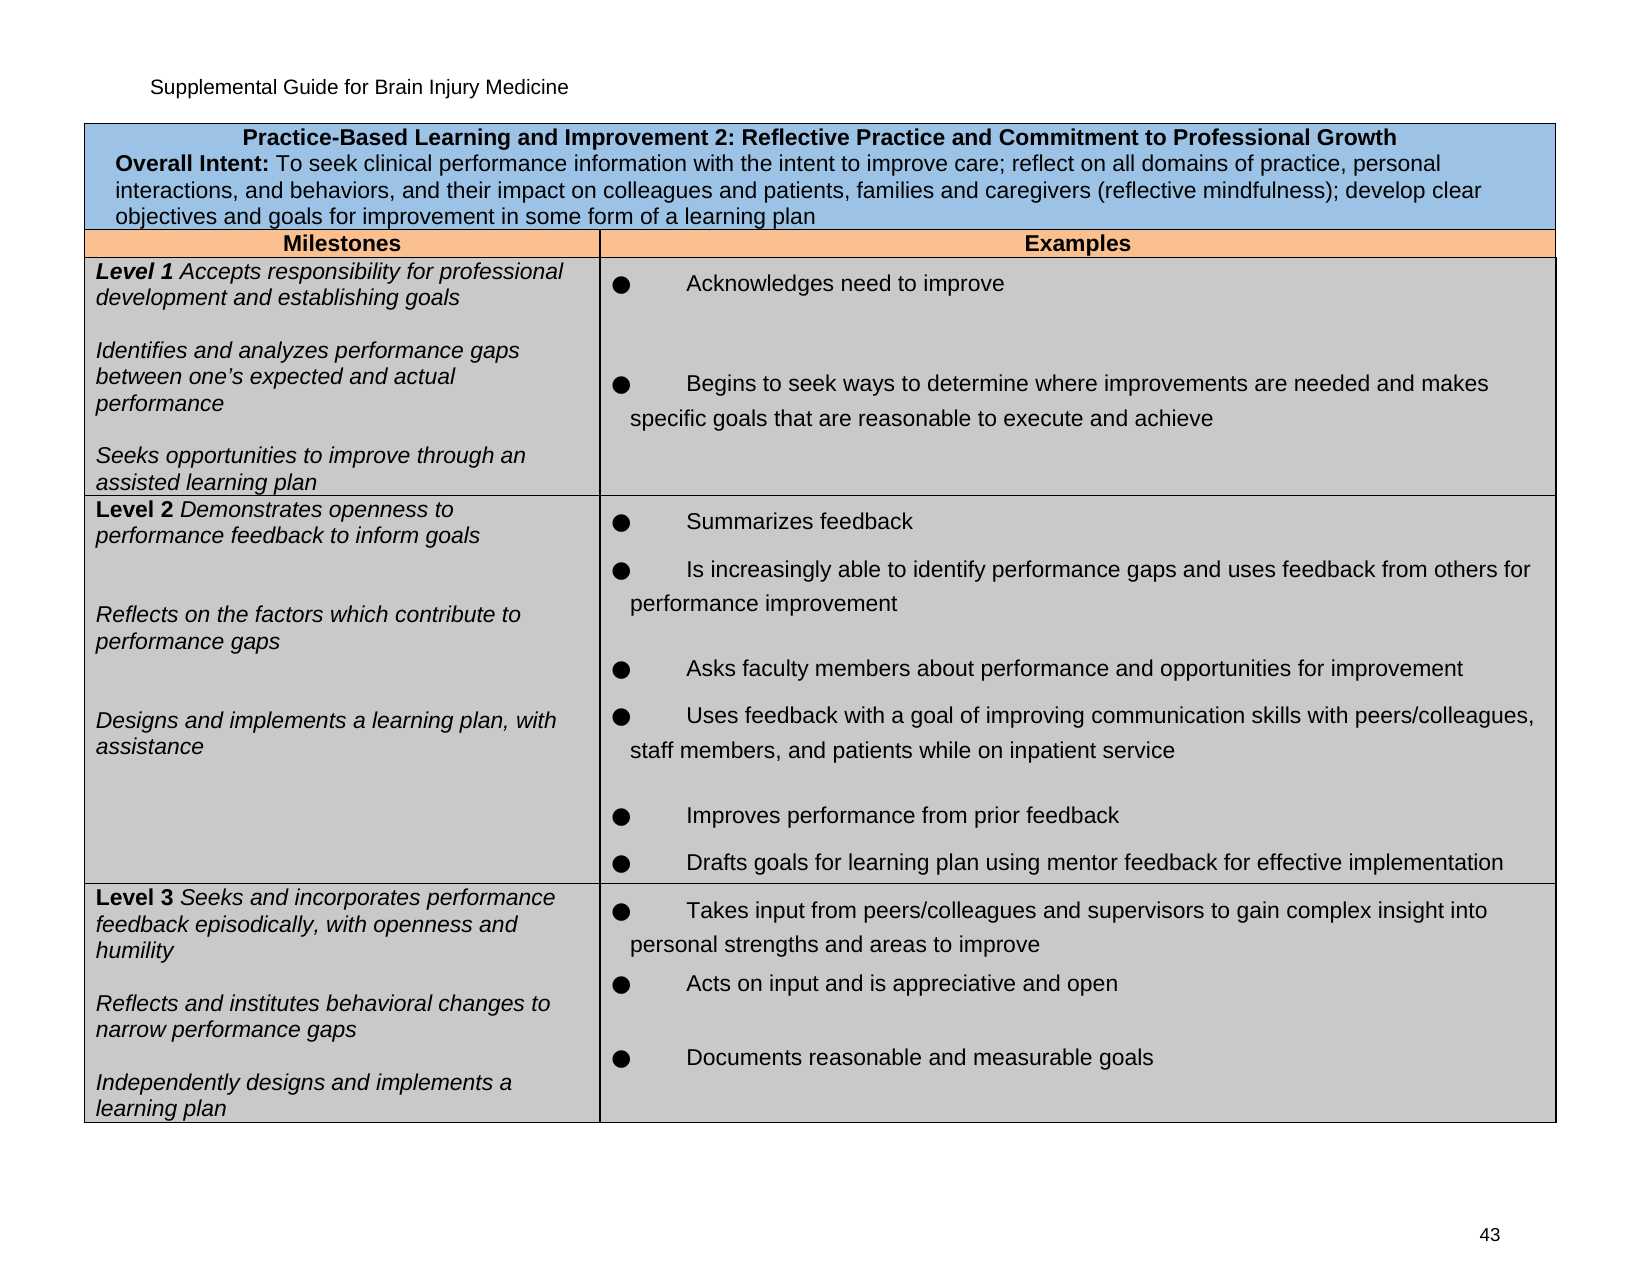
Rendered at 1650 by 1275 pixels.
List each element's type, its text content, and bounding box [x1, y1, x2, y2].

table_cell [601, 884, 1555, 1122]
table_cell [85, 884, 599, 1122]
table_cell Examples [601, 230, 1555, 257]
table_cell Level 1 Accepts responsibility for professional development and establishing goals Identifies and analyzes performance gaps between one’s expected and actual performance Seeks opportunities to improve through an assisted learning plan [85, 258, 599, 495]
table_cell Level 2 Demonstrates openness to performance feedback to inform goals Reflects on the factors which contribute to performance gaps Designs and implements a learning plan, with assistance [85, 496, 599, 883]
table_header Practice-Based Learning and Improvement 2: Reflective Practice and Commitment to Professional Growth Overall Intent: To seek clinical performance information with the intent to improve care; reflect on all domains of practice, personal interactions, and behaviors, and their impact on colleagues and patients, families and caregivers (reflective mindfulness); develop clear objectives and goals for improvement in some form of a learning plan [85, 124, 1555, 229]
table_cell Milestones [85, 230, 599, 257]
table_cell Acknowledges need to improve Begins to seek ways to determine where improvements are needed and makes specific goals that are reasonable to execute and achieve [601, 258, 1555, 495]
table_cell Summarizes feedback Is increasingly able to identify performance gaps and uses feedback from others for performance improvement Asks faculty members about performance and opportunities for improvement Uses feedback with a goal of improving communication skills with peers/colleagues, staff members, and patients while on inpatient service Improves performance from prior feedback Drafts goals for learning plan using mentor feedback for effective implementation [601, 496, 1555, 883]
